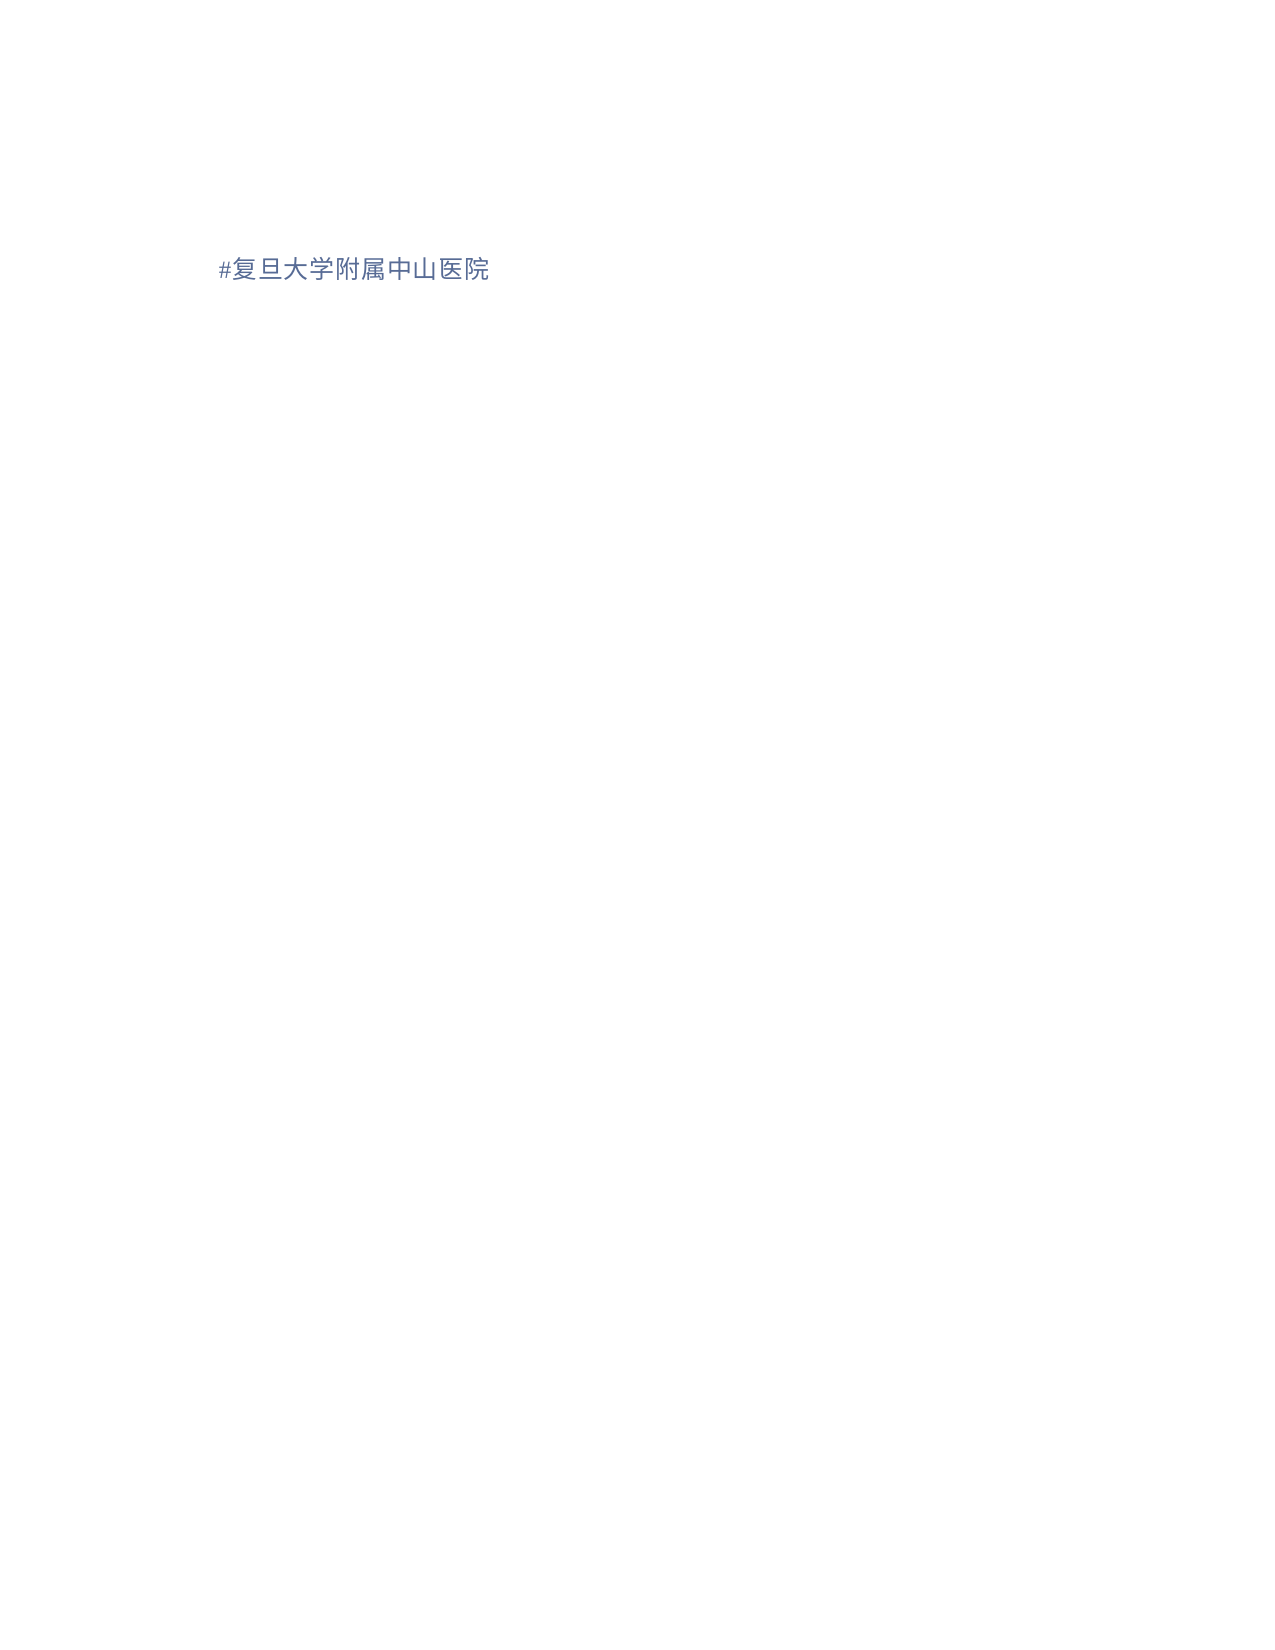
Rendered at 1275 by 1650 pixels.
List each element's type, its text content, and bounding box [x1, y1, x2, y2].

text #复旦大学附属中山医院 [219, 246, 1056, 286]
